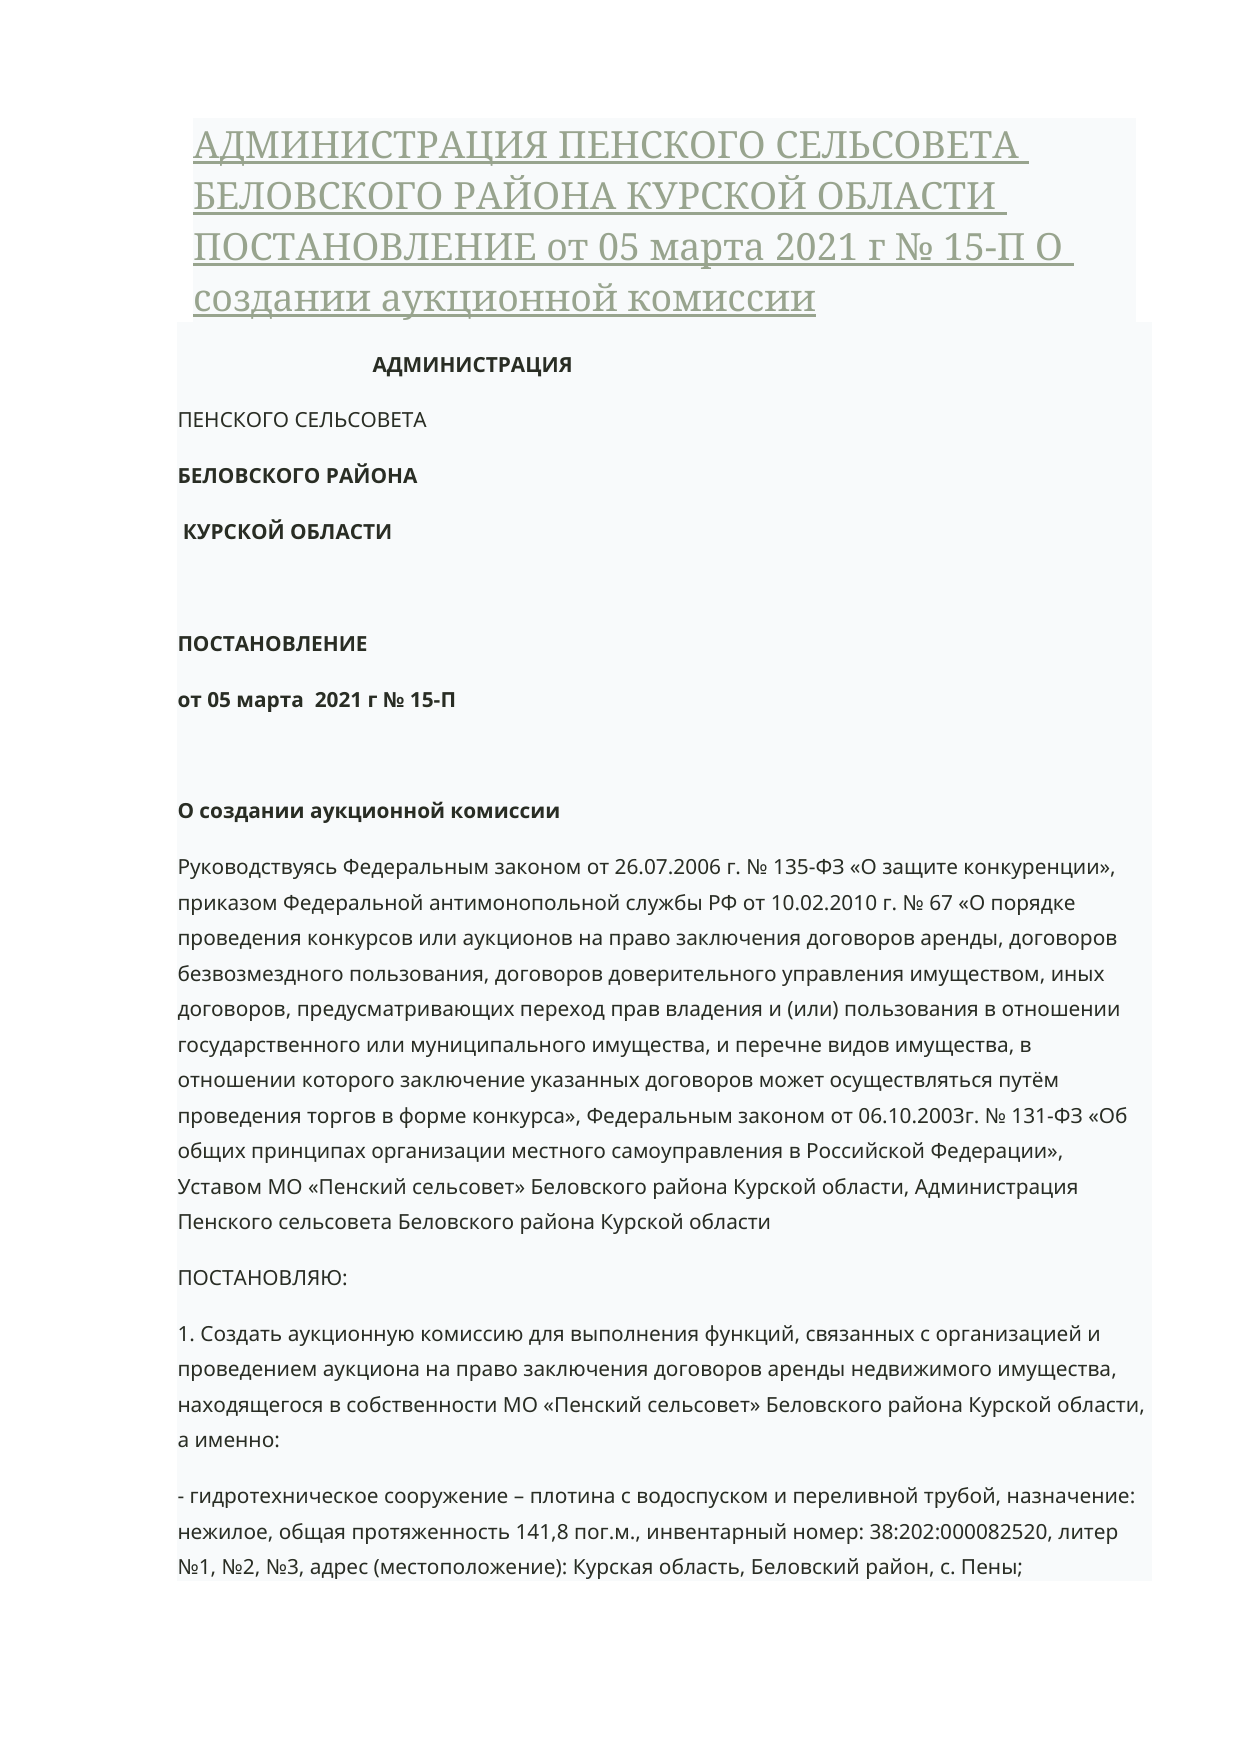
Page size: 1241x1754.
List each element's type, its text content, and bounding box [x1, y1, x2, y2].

text ПЕНСКОГО СЕЛЬСОВЕТА [177, 398, 1152, 434]
text ПОСТАНОВЛЕНИЕ [177, 622, 1152, 657]
text от 05 марта 2021 г № 15-П [177, 678, 1152, 713]
text Руководствуясь Федеральным законом от 26.07.2006 г. № 135-ФЗ «О защите конкуренции», приказом Федеральной антимонопольной службы РФ от 10.02.2010 г. № 67 «О порядке проведения конкурсов или аукционов на право заключения договоров аренды, договоров безвозмездного пользования, договоров доверительного управления имуществом, иных договоров, предусматривающих переход прав владения и (или) пользования в отношении государственного или муниципального имущества, и перечне видов имущества, в отношении которого заключение указанных договоров может осуществляться путём проведения торгов в форме конкурса», Федеральным законом от 06.10.2003г. № 131-ФЗ «Об общих принципах организации местного самоуправления в Российской Федерации», Уставом МО «Пенский сельсовет» Беловского района Курской области, Администрация Пенского сельсовета Беловского района Курской области [177, 845, 1152, 1236]
text 1. Создать аукционную комиссию для выполнения функций, связанных с организацией и проведением аукциона на право заключения договоров аренды недвижимого имущества, находящегося в собственности МО «Пенский сельсовет» Беловского района Курской области, а именно: [177, 1312, 1152, 1454]
text О создании аукционной комиссии [177, 789, 1152, 825]
text КУРСКОЙ ОБЛАСТИ [177, 510, 1152, 546]
text - гидротехническое сооружение – плотина с водоспуском и переливной трубой, назначение: нежилое, общая протяженность 141,8 пог.м., инвентарный номер: 38:202:000082520, литер №1, №2, №3, адрес (местоположение): Курская область, Беловский район, с. Пены; [177, 1474, 1152, 1581]
subtitle АДМИНИСТРАЦИЯ ПЕНСКОГО СЕЛЬСОВЕТА БЕЛОВСКОГО РАЙОНА КУРСКОЙ ОБЛАСТИ ПОСТАНОВЛЕНИЕ от 05 марта 2021 г № 15-П О создании аукционной комиссии [193, 118, 1136, 322]
text БЕЛОВСКОГО РАЙОНА [177, 454, 1152, 490]
text АДМИНИСТРАЦИЯ [177, 343, 1152, 378]
text ПОСТАНОВЛЯЮ: [177, 1256, 1152, 1292]
